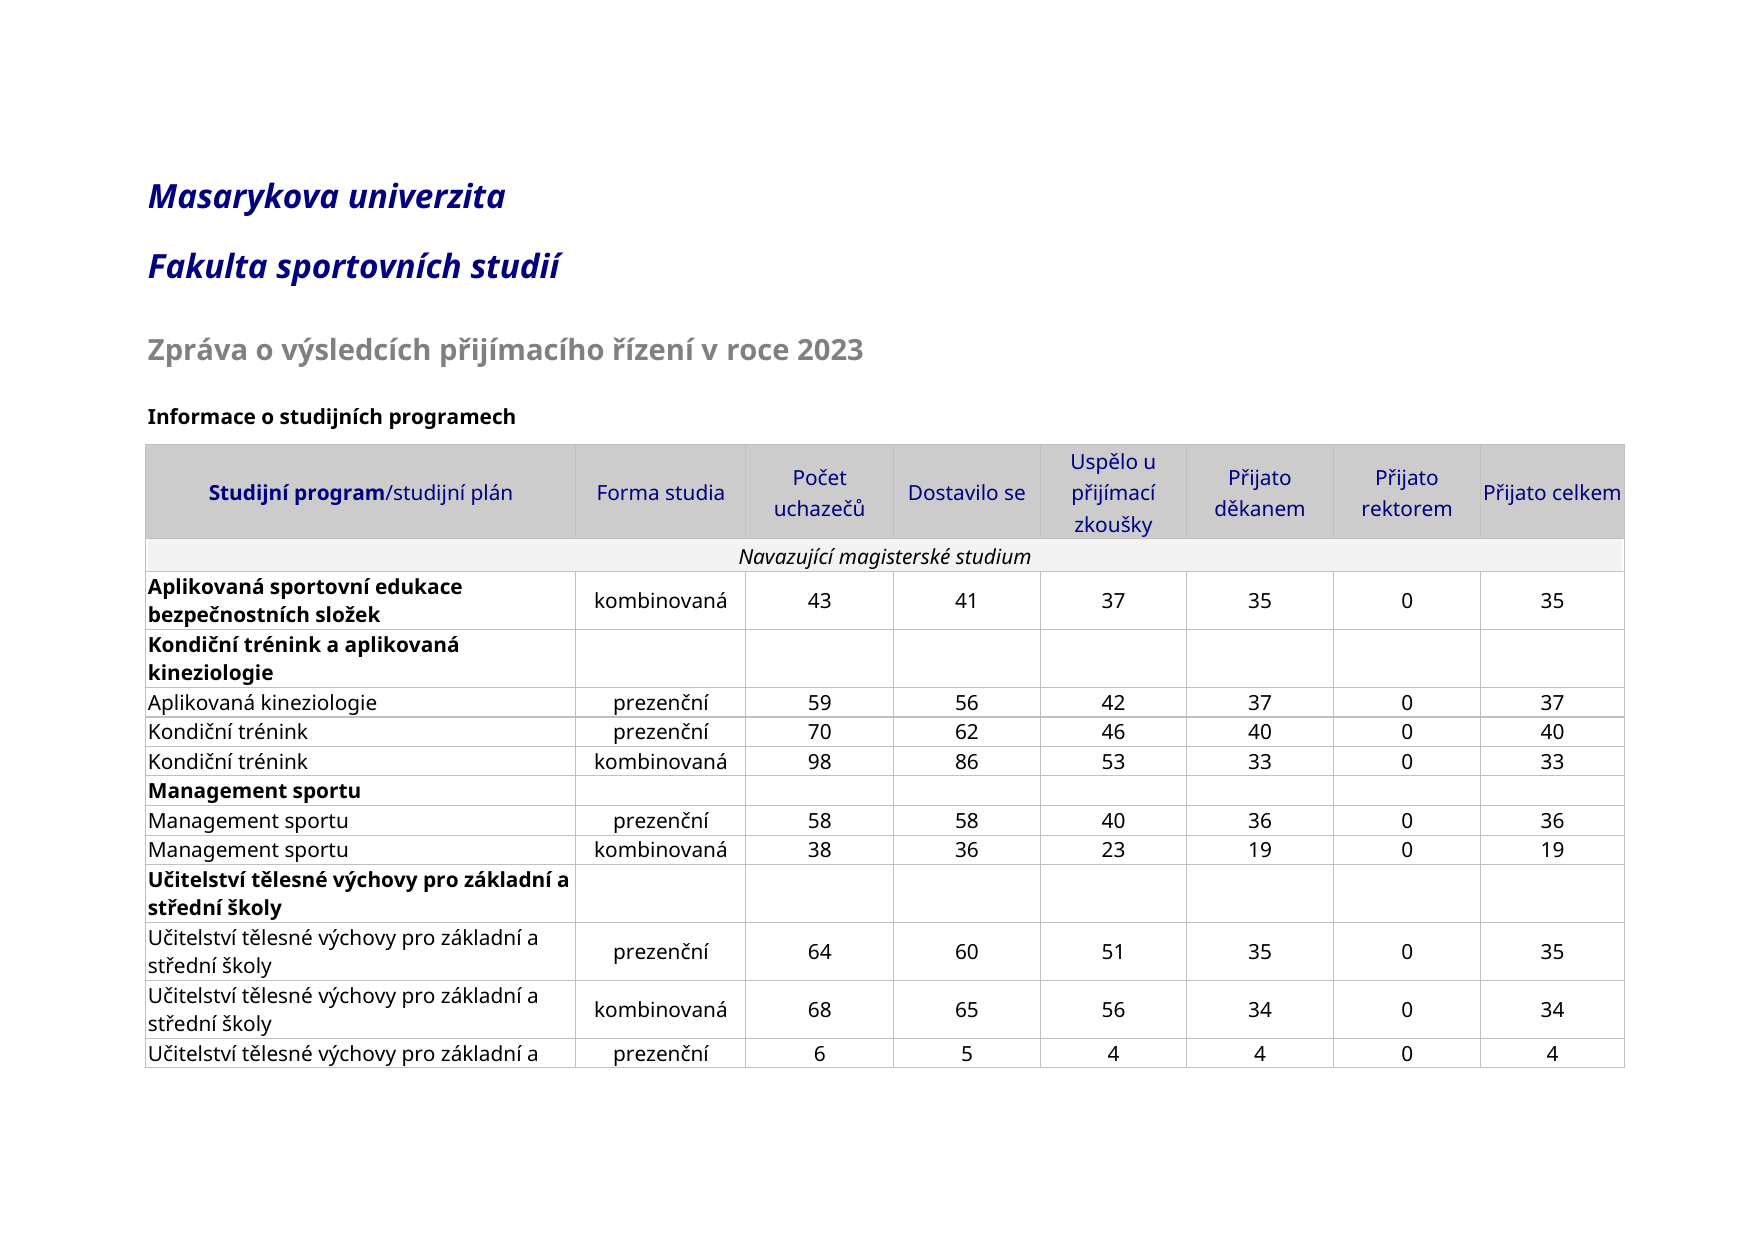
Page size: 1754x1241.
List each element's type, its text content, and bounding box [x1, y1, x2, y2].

table_cell 37 [1187, 688, 1333, 716]
table_cell [1041, 630, 1186, 687]
table_cell 35 [1187, 572, 1333, 629]
table_cell 0 [1334, 688, 1480, 716]
table_header Přijato děkanem [1187, 445, 1333, 538]
table_cell 0 [1334, 806, 1480, 834]
table_cell [1041, 865, 1186, 922]
table_cell 46 [1041, 718, 1186, 746]
table_cell [1041, 776, 1186, 805]
table_cell 23 [1041, 836, 1186, 864]
table_cell 0 [1334, 981, 1480, 1038]
table_cell kombinovaná [576, 836, 745, 864]
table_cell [146, 1039, 575, 1067]
table_cell 59 [746, 688, 893, 716]
table_cell prezenční [576, 718, 745, 746]
table_cell [1481, 776, 1624, 805]
table_cell 56 [1041, 981, 1186, 1038]
table_cell Management sportu [146, 836, 575, 864]
table_cell 42 [1041, 688, 1186, 716]
table_cell 86 [894, 747, 1040, 775]
table_cell 56 [894, 688, 1040, 716]
table_cell [576, 630, 745, 687]
table_cell 37 [1041, 572, 1186, 629]
table_cell [1187, 776, 1333, 805]
table_cell 0 [1334, 836, 1480, 864]
table_cell [1334, 865, 1480, 922]
table_cell [1334, 776, 1480, 805]
table_cell 60 [894, 923, 1040, 980]
table_cell kombinovaná [576, 981, 745, 1038]
table_header Studijní program/studijní plán [146, 445, 575, 538]
table_cell Učitelství tělesné výchovy pro základní a střední školy [146, 923, 575, 980]
table_cell 68 [746, 981, 893, 1038]
table_cell prezenční [576, 688, 745, 716]
table_header Přijato rektorem [1334, 445, 1480, 538]
table_cell 33 [1481, 747, 1624, 775]
table_cell 58 [894, 806, 1040, 834]
table_cell 35 [1481, 572, 1624, 629]
table_cell 51 [1041, 923, 1186, 980]
table_cell [894, 865, 1040, 922]
table_cell 65 [894, 981, 1040, 1038]
table_cell 98 [746, 747, 893, 775]
table_cell 19 [1481, 836, 1624, 864]
table_header Dostavilo se [894, 445, 1040, 538]
table_cell 34 [1187, 981, 1333, 1038]
table_cell 62 [894, 718, 1040, 746]
table_cell 35 [1187, 923, 1333, 980]
table_cell Kondiční trénink [146, 718, 575, 746]
table_cell Aplikovaná kineziologie [146, 688, 575, 716]
table_cell 0 [1334, 923, 1480, 980]
table_cell prezenční [576, 923, 745, 980]
text Zpráva o výsledcích přijímacího řízení v roce 2023 [148, 329, 1606, 368]
table_cell [576, 865, 745, 922]
table_cell 40 [1481, 718, 1624, 746]
table_cell 19 [1187, 836, 1333, 864]
text Fakulta sportovních studií [148, 243, 1606, 288]
table_cell Učitelství tělesné výchovy pro základní a střední školy [146, 981, 575, 1038]
table_cell 40 [1041, 806, 1186, 834]
table_cell 41 [894, 572, 1040, 629]
table_cell 38 [746, 836, 893, 864]
table_cell Učitelství tělesné výchovy pro základní a střední školy [146, 865, 575, 922]
table_cell 0 [1334, 718, 1480, 746]
table_cell [746, 865, 893, 922]
table_cell 37 [1481, 688, 1624, 716]
table_cell kombinovaná [576, 747, 745, 775]
table_cell [894, 776, 1040, 805]
table_cell kombinovaná [576, 572, 745, 629]
table_cell 40 [1187, 718, 1333, 746]
text Informace o studijních programech [148, 402, 1606, 431]
table_cell [576, 776, 745, 805]
table_cell 4 [1041, 1039, 1186, 1067]
table_cell 35 [1481, 923, 1624, 980]
text Masarykova univerzita [148, 173, 1606, 218]
table_cell [1481, 630, 1624, 687]
table_cell [746, 776, 893, 805]
table_cell 4 [1187, 1039, 1333, 1067]
table_cell Management sportu [146, 806, 575, 834]
table_header Forma studia [576, 445, 745, 538]
table_cell 64 [746, 923, 893, 980]
table_cell 0 [1334, 572, 1480, 629]
table_cell Kondiční trénink a aplikovaná kineziologie [146, 630, 575, 687]
table_cell [746, 630, 893, 687]
table_cell 58 [746, 806, 893, 834]
table_cell [894, 630, 1040, 687]
table_cell [1334, 630, 1480, 687]
table_cell 0 [1334, 747, 1480, 775]
table_cell 53 [1041, 747, 1186, 775]
table_cell 4 [1481, 1039, 1624, 1067]
table_cell [1187, 865, 1333, 922]
table_cell prezenční [576, 1039, 745, 1067]
table_cell Management sportu [146, 776, 575, 805]
table_cell 43 [746, 572, 893, 629]
table_cell 5 [894, 1039, 1040, 1067]
table_cell 0 [1334, 1039, 1480, 1067]
table_header Přijato celkem [1481, 445, 1624, 538]
table_cell 6 [746, 1039, 893, 1067]
table_cell 36 [1187, 806, 1333, 834]
table_cell 34 [1481, 981, 1624, 1038]
table_cell prezenční [576, 806, 745, 834]
table_cell Kondiční trénink [146, 747, 575, 775]
table_header Počet uchazečů [746, 445, 893, 538]
table_cell 36 [894, 836, 1040, 864]
table_cell [1187, 630, 1333, 687]
table_cell [1481, 865, 1624, 922]
table_cell 36 [1481, 806, 1624, 834]
table_cell 70 [746, 718, 893, 746]
table_cell Aplikovaná sportovní edukace bezpečnostních složek [146, 572, 575, 629]
table_cell 33 [1187, 747, 1333, 775]
